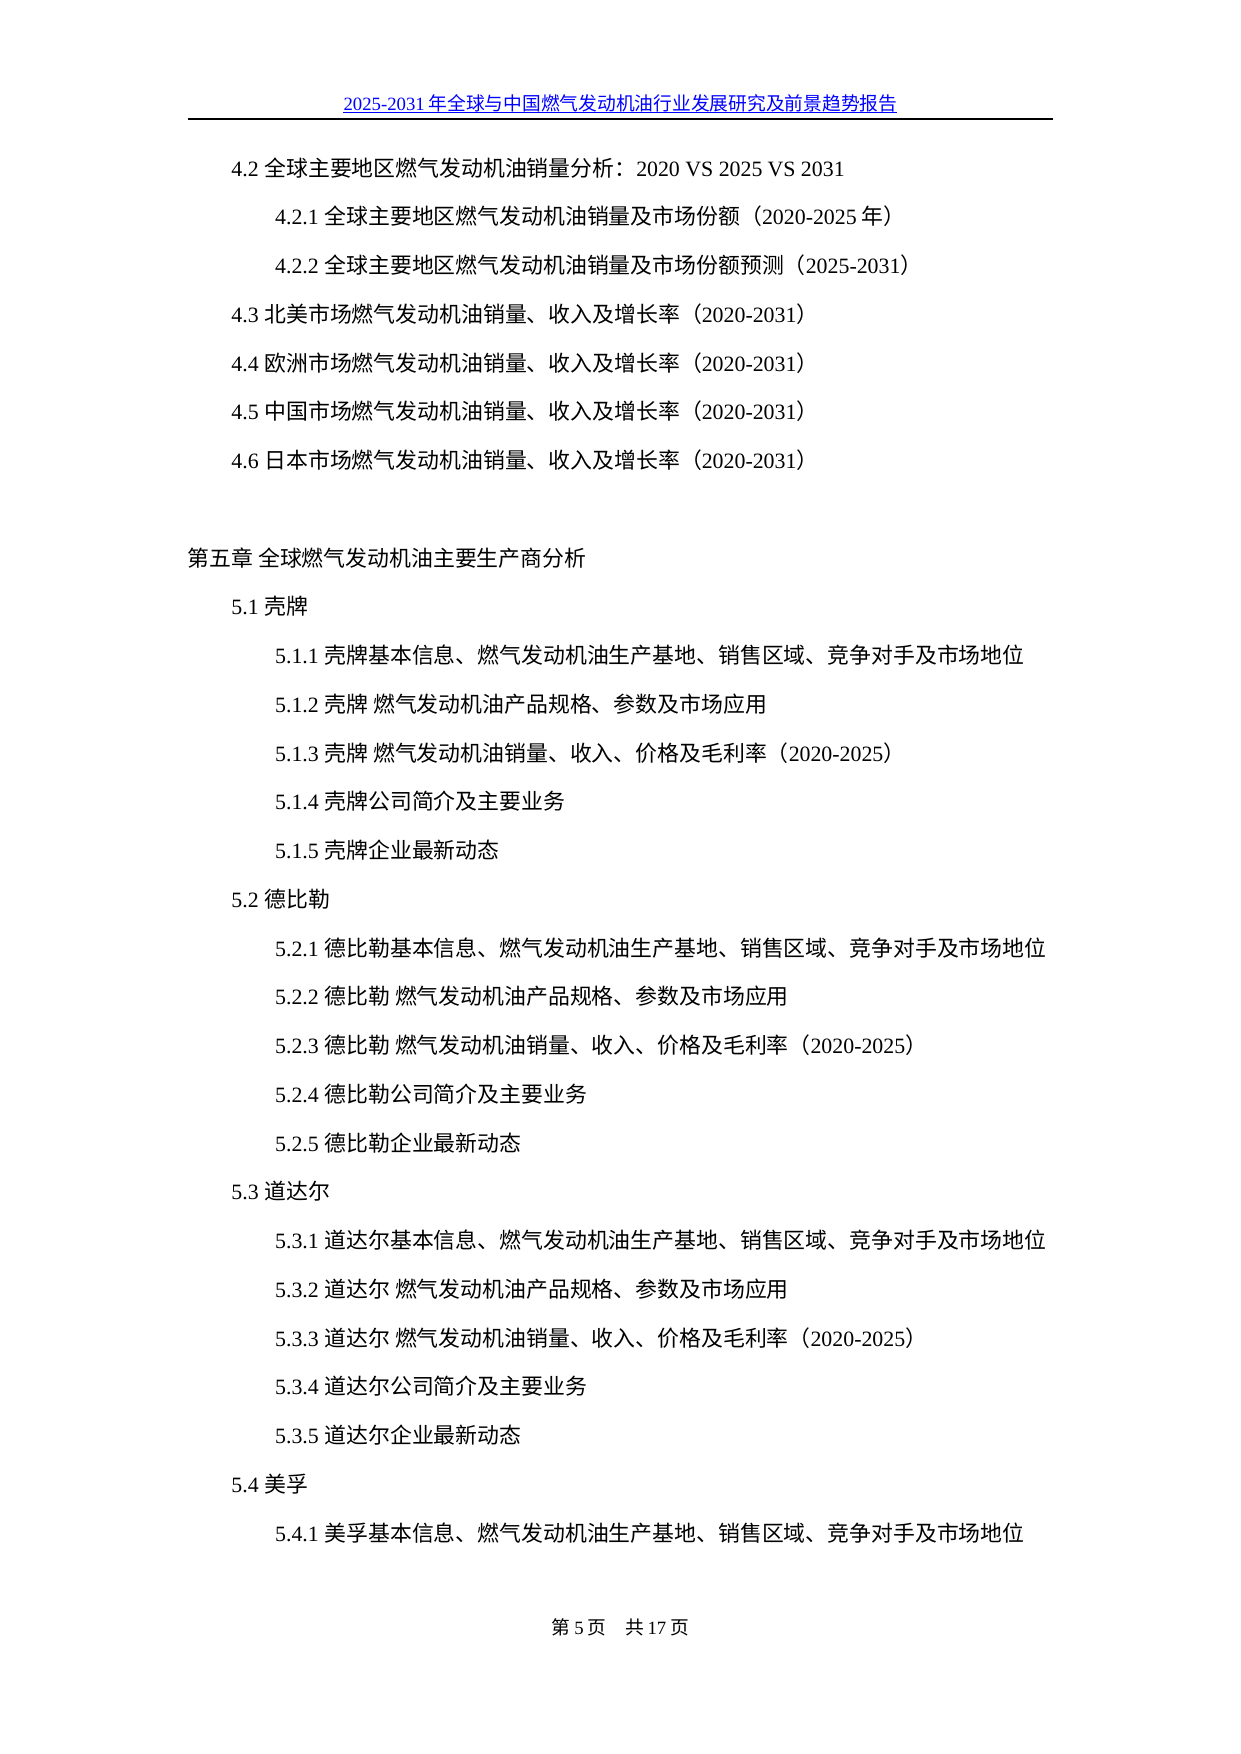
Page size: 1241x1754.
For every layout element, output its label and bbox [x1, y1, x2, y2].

text [187, 150, 1053, 1548]
